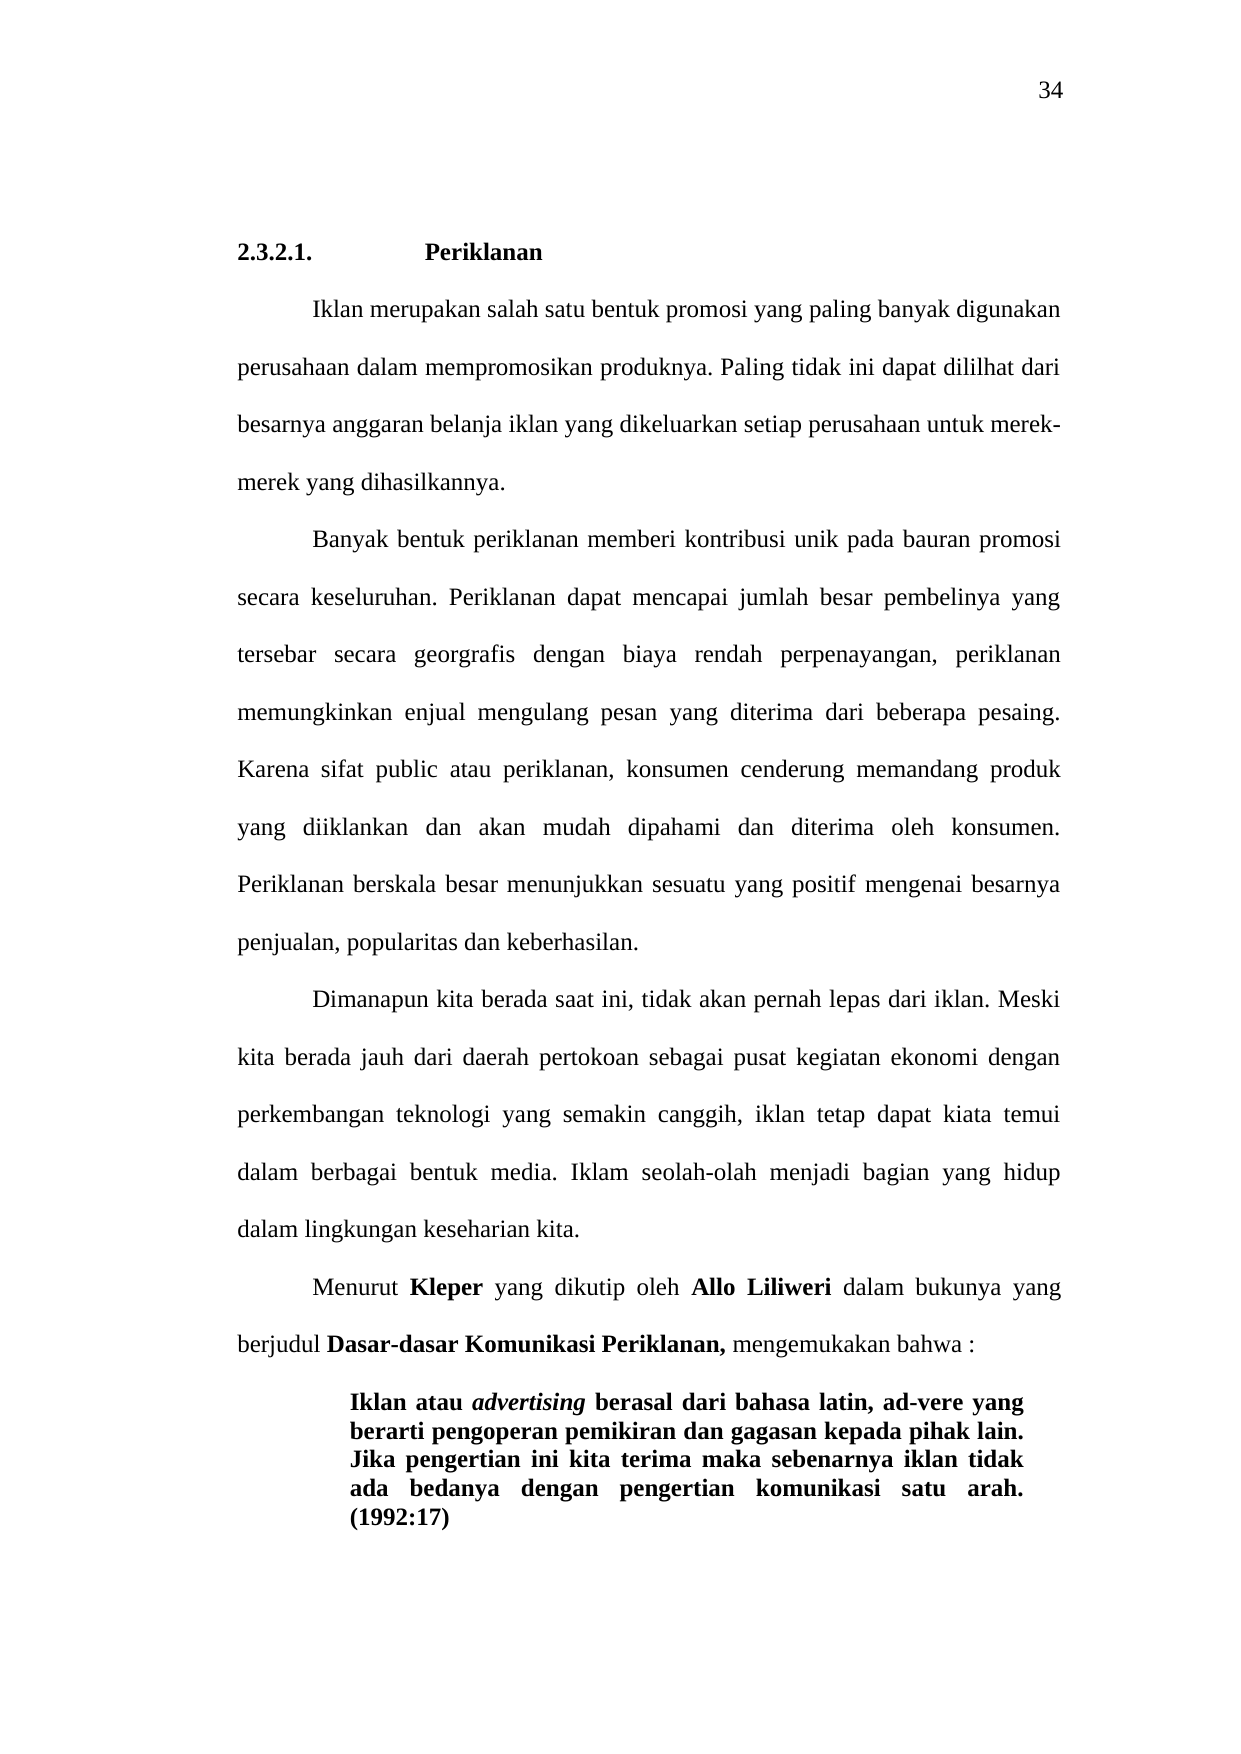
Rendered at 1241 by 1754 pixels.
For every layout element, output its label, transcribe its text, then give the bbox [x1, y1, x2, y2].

text Banyak bentuk periklanan memberi kontribusi unik pada bauran promosi secara keseluruhan. Periklanan dapat mencapai jumlah besar pembelinya yang tersebar secara georgrafis dengan biaya rendah perpenayangan, periklanan memungkinkan enjual mengulang pesan yang diterima dari beberapa pesaing. Karena sifat public atau periklanan, konsumen cenderung memandang produk yang diiklankan dan akan mudah dipahami dan diterima oleh konsumen. Periklanan berskala besar menunjukkan sesuatu yang positif mengenai besarnya penjualan, popularitas dan keberhasilan. [237, 524, 1061, 956]
text Dimanapun kita berada saat ini, tidak akan pernah lepas dari iklan. Meski kita berada jauh dari daerah pertokoan sebagai pusat kegiatan ekonomi dengan perkembangan teknologi yang semakin canggih, iklan tetap dapat kiata temui dalam berbagai bentuk media. Iklam seolah-olah menjadi bagian yang hidup dalam lingkungan keseharian kita. [237, 984, 1061, 1243]
text Iklan merupakan salah satu bentuk promosi yang paling banyak digunakan perusahaan dalam mempromosikan produknya. Paling tidak ini dapat dililhat dari besarnya anggaran belanja iklan yang dikeluarkan setiap perusahaan untuk merek-merek yang dihasilkannya. [237, 294, 1061, 496]
list Periklanan [237, 237, 1061, 266]
text Iklan atau advertising berasal dari bahasa latin, ad-vere yang berarti pengoperan pemikiran dan gagasan kepada pihak lain. Jika pengertian ini kita terima maka sebenarnya iklan tidak ada bedanya dengan pengertian komunikasi satu arah. (1992:17) [349, 1387, 1024, 1531]
text Menurut Kleper yang dikutip oleh Allo Liliweri dalam bukunya yang berjudul Dasar-dasar Komunikasi Periklanan, mengemukakan bahwa : [237, 1272, 1061, 1358]
